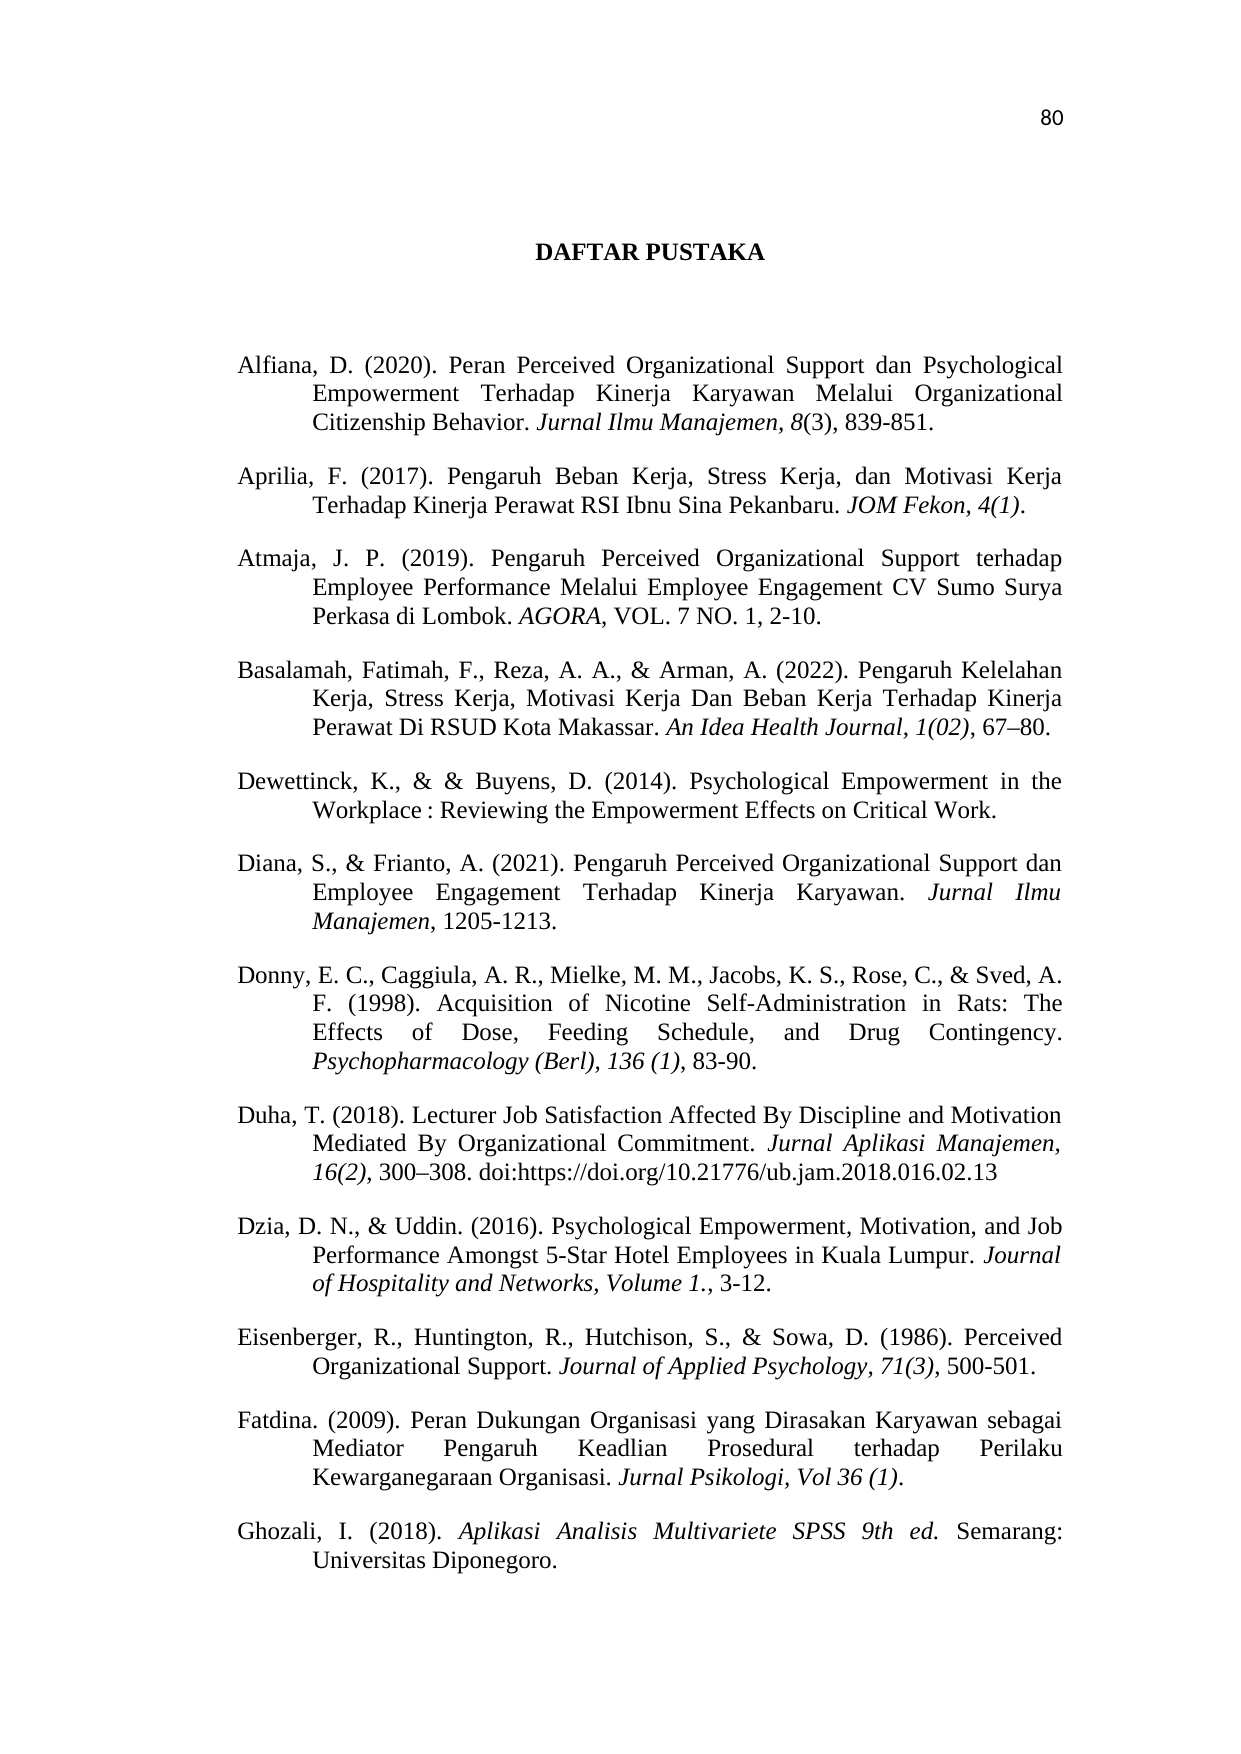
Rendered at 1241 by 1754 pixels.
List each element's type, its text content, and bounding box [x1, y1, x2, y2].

subtitle DAFTAR PUSTAKA [237, 237, 1063, 266]
